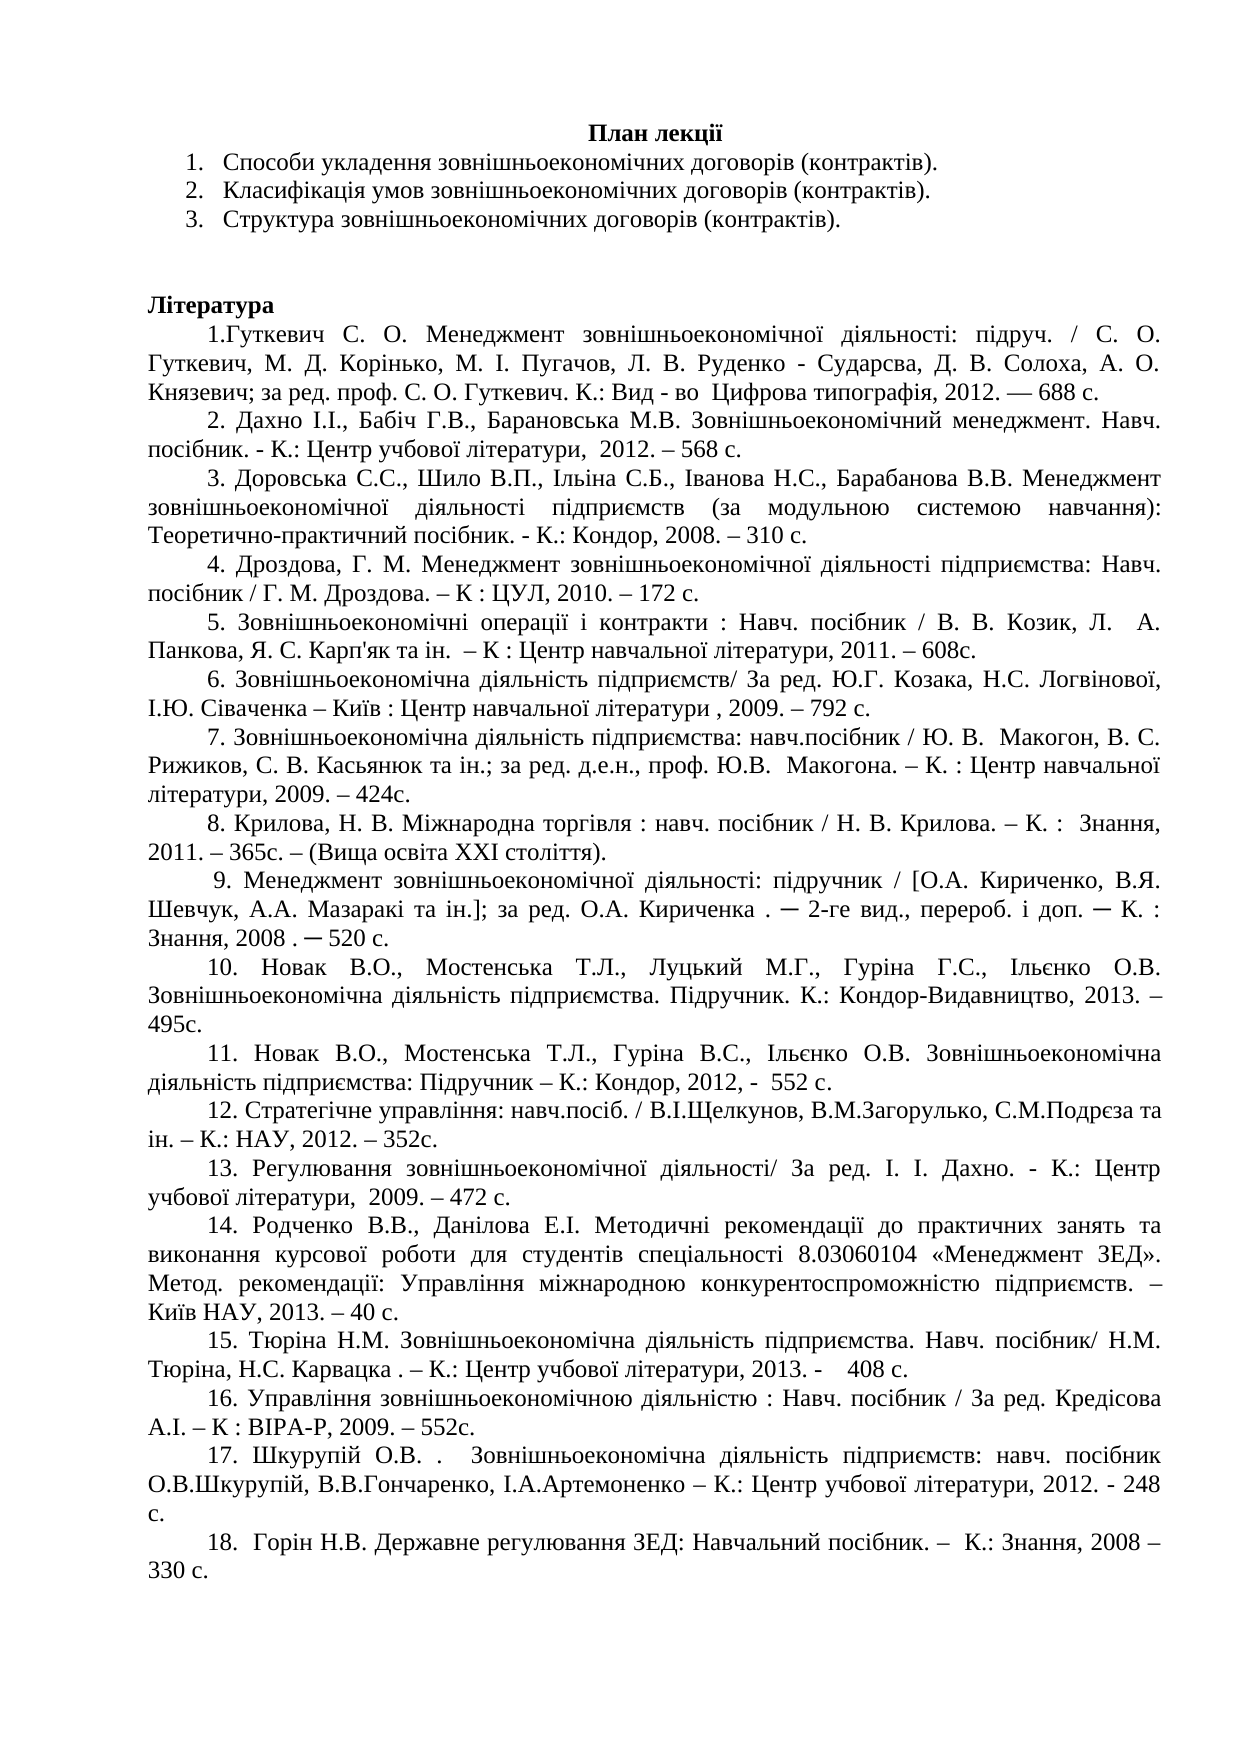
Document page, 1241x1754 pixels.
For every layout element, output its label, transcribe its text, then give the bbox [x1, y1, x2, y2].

text 5. Зовнішньоекономічні операції і контракти : Навч. посібник / В. В. Козик, Л. А. Панкова, Я. С. Карп'як та ін. – К : Центр навчальної літератури, 2011. – 608с. [148, 607, 1162, 664]
text 8. Крилова, Н. В. Міжнародна торгівля : навч. посібник / Н. В. Крилова. – К. : Знання, 2011. – 365с. – (Вища освіта ХХІ століття). [148, 808, 1162, 866]
text 13. Регулювання зовнішньоекономічної діяльності/ За ред. І. І. Дахно. - К.: Центр учбової літератури, 2009. – 472 с. [148, 1153, 1162, 1211]
list Структура зовнішньоекономічних договорів (контрактів). [185, 204, 1162, 233]
text 16. Управління зовнішньоекономічною діяльністю : Навч. посібник / За ред. Кредісова А.І. – К : ВІРА-Р, 2009. – 552с. [148, 1383, 1162, 1441]
text 18. Горін Н.В. Державне регулювання ЗЕД: Навчальний посібник. – К.: Знання, 2008 – 330 с. [148, 1527, 1162, 1584]
text 9. Менеджмент зовнішньоекономічної діяльності: підручник / [О.А. Кириченко, В.Я. Шевчук, А.А. Мазаракі та ін.]; за ред. О.А. Кириченка . ─ 2-ге вид., перероб. і доп. ─ К. : Знання, 2008 . ─ 520 с. [148, 866, 1162, 952]
text 1.Гуткевич С. О. Менеджмент зовнішньоекономічної діяльності: підруч. / С. О. Гуткевич, М. Д. Корінько, М. І. Пугачов, Л. В. Руденко - Сударсва, Д. В. Солоха, А. О. Князевич; за ред. проф. С. О. Гуткевич. К.: Вид - во Цифрова типографія, 2012. — 688 с. [148, 319, 1162, 406]
text 12. Стратегічне управління: навч.посіб. / В.І.Щелкунов, В.М.Загорулько, С.М.Подрєза та ін. – К.: НАУ, 2012. – 352с. [148, 1096, 1162, 1153]
text План лекції [148, 118, 1162, 147]
text 4. Дроздова, Г. М. Менеджмент зовнішньоекономічної діяльності підприємства: Навч. посібник / Г. М. Дроздова. – К : ЦУЛ, 2010. – 172 с. [148, 549, 1162, 607]
text 2. Дахно І.І., Бабіч Г.В., Барановська М.В. Зовнішньоекономічний менеджмент. Навч. посібник. - К.: Центр учбової літератури, 2012. – 568 с. [148, 406, 1162, 463]
text 7. Зовнішньоекономічна діяльність підприємства: навч.посібник / Ю. В. Макогон, В. С. Рижиков, С. В. Касьянюк та ін.; за ред. д.е.н., проф. Ю.В. Макогона. – К. : Центр навчальної літератури, 2009. – 424с. [148, 722, 1162, 808]
text 6. Зовнішньоекономічна діяльність підприємств/ За ред. Ю.Г. Козака, Н.С. Логвінової, І.Ю. Сіваченка – Київ : Центр навчальної літератури , 2009. – 792 с. [148, 664, 1162, 722]
text 17. Шкурупій О.В. . Зовнішньоекономічна діяльність підприємств: навч. посібник О.В.Шкурупій, В.В.Гончаренко, І.А.Артемоненко – К.: Центр учбової літератури, 2012. - 248 с. [148, 1441, 1162, 1527]
list Класифікація умов зовнішньоекономічних договорів (контрактів). [185, 176, 1162, 204]
list Способи укладення зовнішньоекономічних договорів (контрактів). [185, 147, 1162, 176]
text 3. Доровська С.С., Шило В.П., Ільіна С.Б., Іванова Н.С., Барабанова В.В. Менеджмент зовнішньоекономічної діяльності підприємств (за модульною системою навчання): Теоретично-практичний посібник. - К.: Кондор, 2008. – 310 с. [148, 463, 1162, 549]
text 14. Родченко В.В., Данілова Е.І. Методичні рекомендації до практичних занять та виконання курсової роботи для студентів спеціальності 8.03060104 «Менеджмент ЗЕД». Метод. рекомендації: Управління міжнародною конкурентоспроможністю підприємств. – Київ НАУ, 2013. – 40 с. [148, 1211, 1162, 1326]
text 10. Новак В.О., Мостенська Т.Л., Луцький М.Г., Гуріна Г.С., Ільєнко О.В. Зовнішньоекономічна діяльність підприємства. Підручник. К.: Кондор-Видавництво, 2013. – 495с. [148, 952, 1162, 1038]
text Література [148, 291, 1162, 319]
text 11. Новак В.О., Мостенська Т.Л., Гуріна В.С., Ільєнко О.В. Зовнішньоекономічна діяльність підприємства: Підручник – К.: Кондор, 2012, - 552 с. [148, 1038, 1162, 1096]
text 15. Тюріна Н.М. Зовнішньоекономічна діяльність підприємства. Навч. посібник/ Н.М. Тюріна, Н.С. Карвацка . – К.: Центр учбової літератури, 2013. - 408 с. [148, 1326, 1162, 1383]
